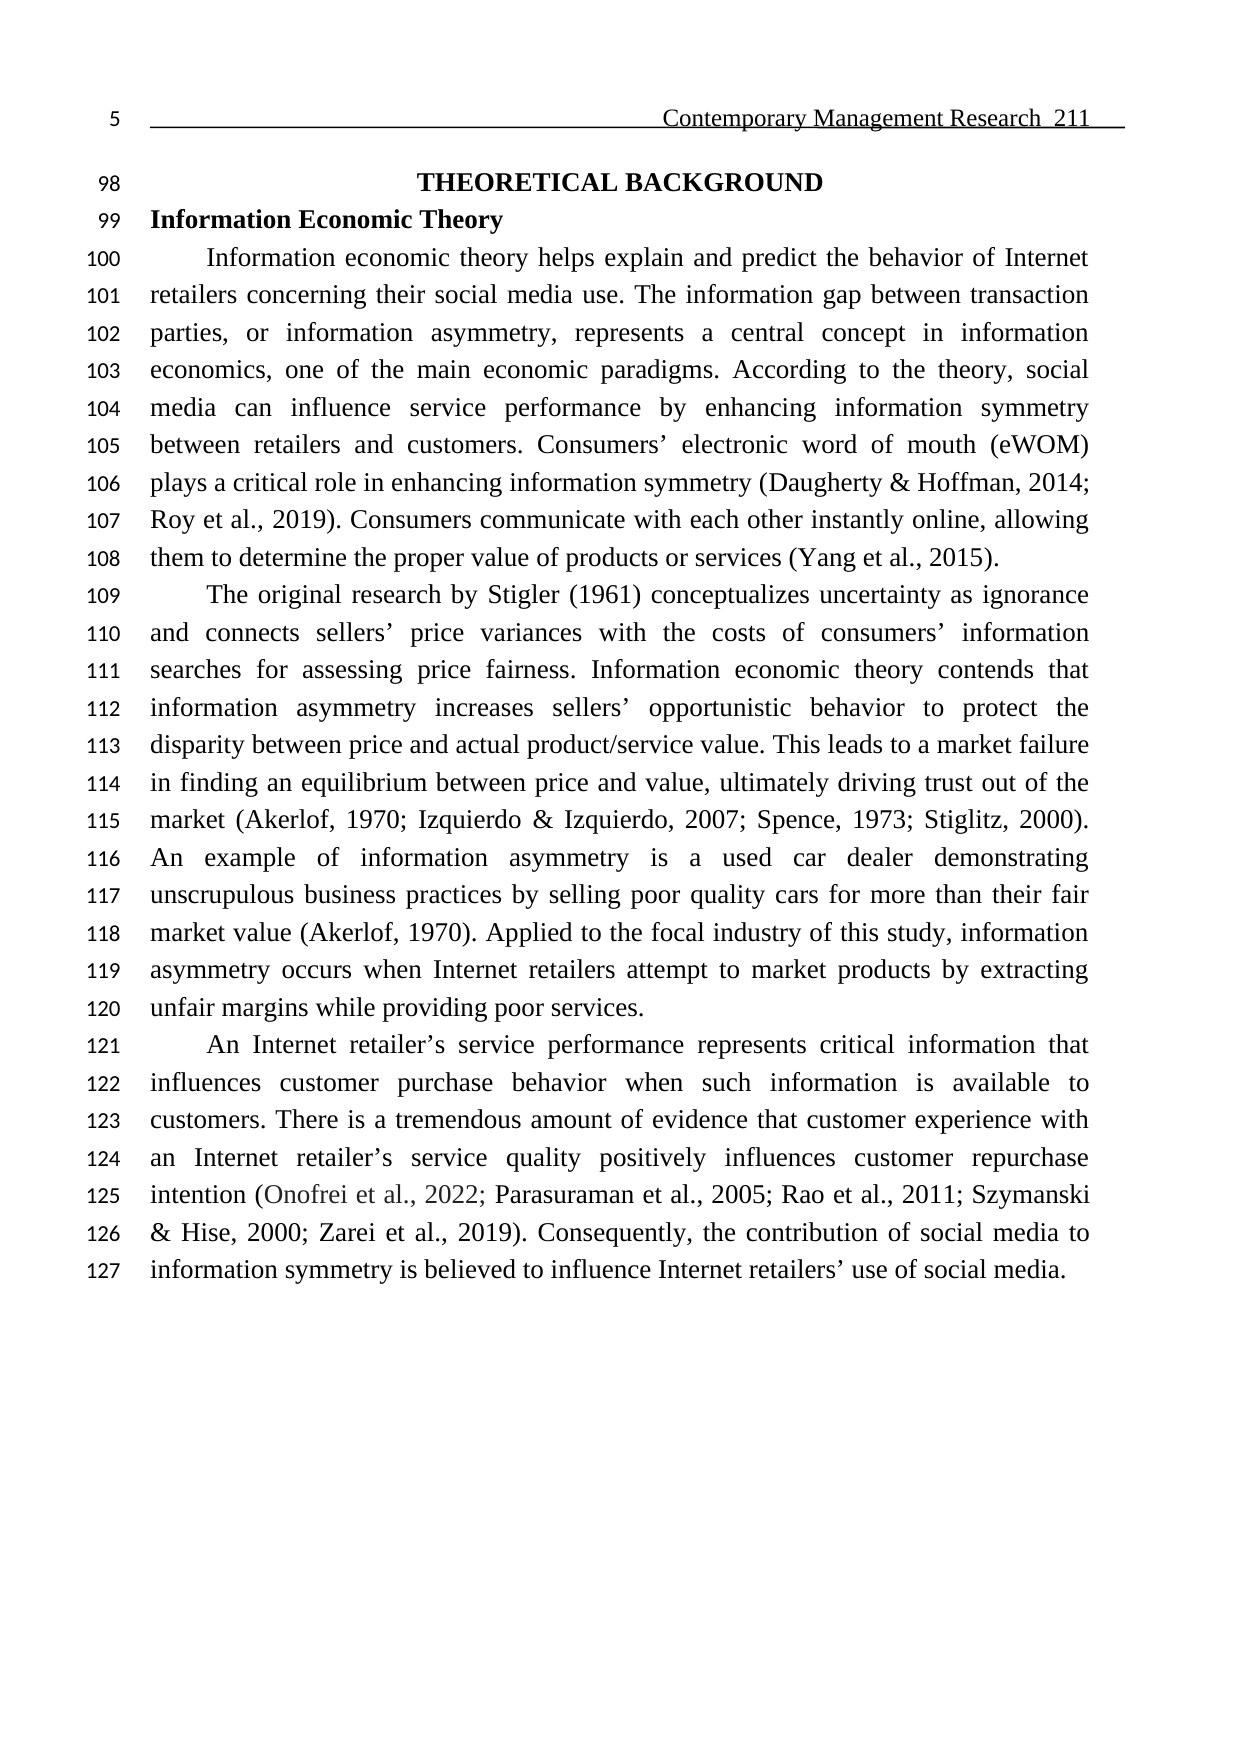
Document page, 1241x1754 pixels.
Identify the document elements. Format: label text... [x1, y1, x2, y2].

text An Internet retailer’s service performance represents critical information that influences customer purchase behavior when such information is available to customers. There is a tremendous amount of evidence that customer experience with an Internet retailer’s service quality positively influences customer repurchase intention (Onofrei et al., 2022; Parasuraman et al., 2005; Rao et al., 2011; Szymanski & Hise, 2000; Zarei et al., 2019). Consequently, the contribution of social media to information symmetry is believed to influence Internet retailers’ use of social media. [150, 1024, 1090, 1286]
text Information economic theory helps explain and predict the behavior of Internet retailers concerning their social media use. The information gap between transaction parties, or information asymmetry, represents a central concept in information economics, one of the main economic paradigms. According to the theory, social media can influence service performance by enhancing information symmetry between retailers and customers. Consumers’ electronic word of mouth (eWOM) plays a critical role in enhancing information symmetry (Daugherty & Hoffman, 2014; Roy et al., 2019). Consumers communicate with each other instantly online, allowing them to determine the proper value of products or services (Yang et al., 2015). [150, 236, 1090, 574]
text Information Economic Theory [150, 199, 1090, 236]
subtitle theoretical Background [150, 161, 1090, 199]
text The original research by Stigler (1961) conceptualizes uncertainty as ignorance and connects sellers’ price variances with the costs of consumers’ information searches for assessing price fairness. Information economic theory contends that information asymmetry increases sellers’ opportunistic behavior to protect the disparity between price and actual product/service value. This leads to a market failure in finding an equilibrium between price and value, ultimately driving trust out of the market (Akerlof, 1970; Izquierdo & Izquierdo, 2007; Spence, 1973; Stiglitz, 2000). An example of information asymmetry is a used car dealer demonstrating unscrupulous business practices by selling poor quality cars for more than their fair market value (Akerlof, 1970). Applied to the focal industry of this study, information asymmetry occurs when Internet retailers attempt to market products by extracting unfair margins while providing poor services. [150, 574, 1090, 1024]
